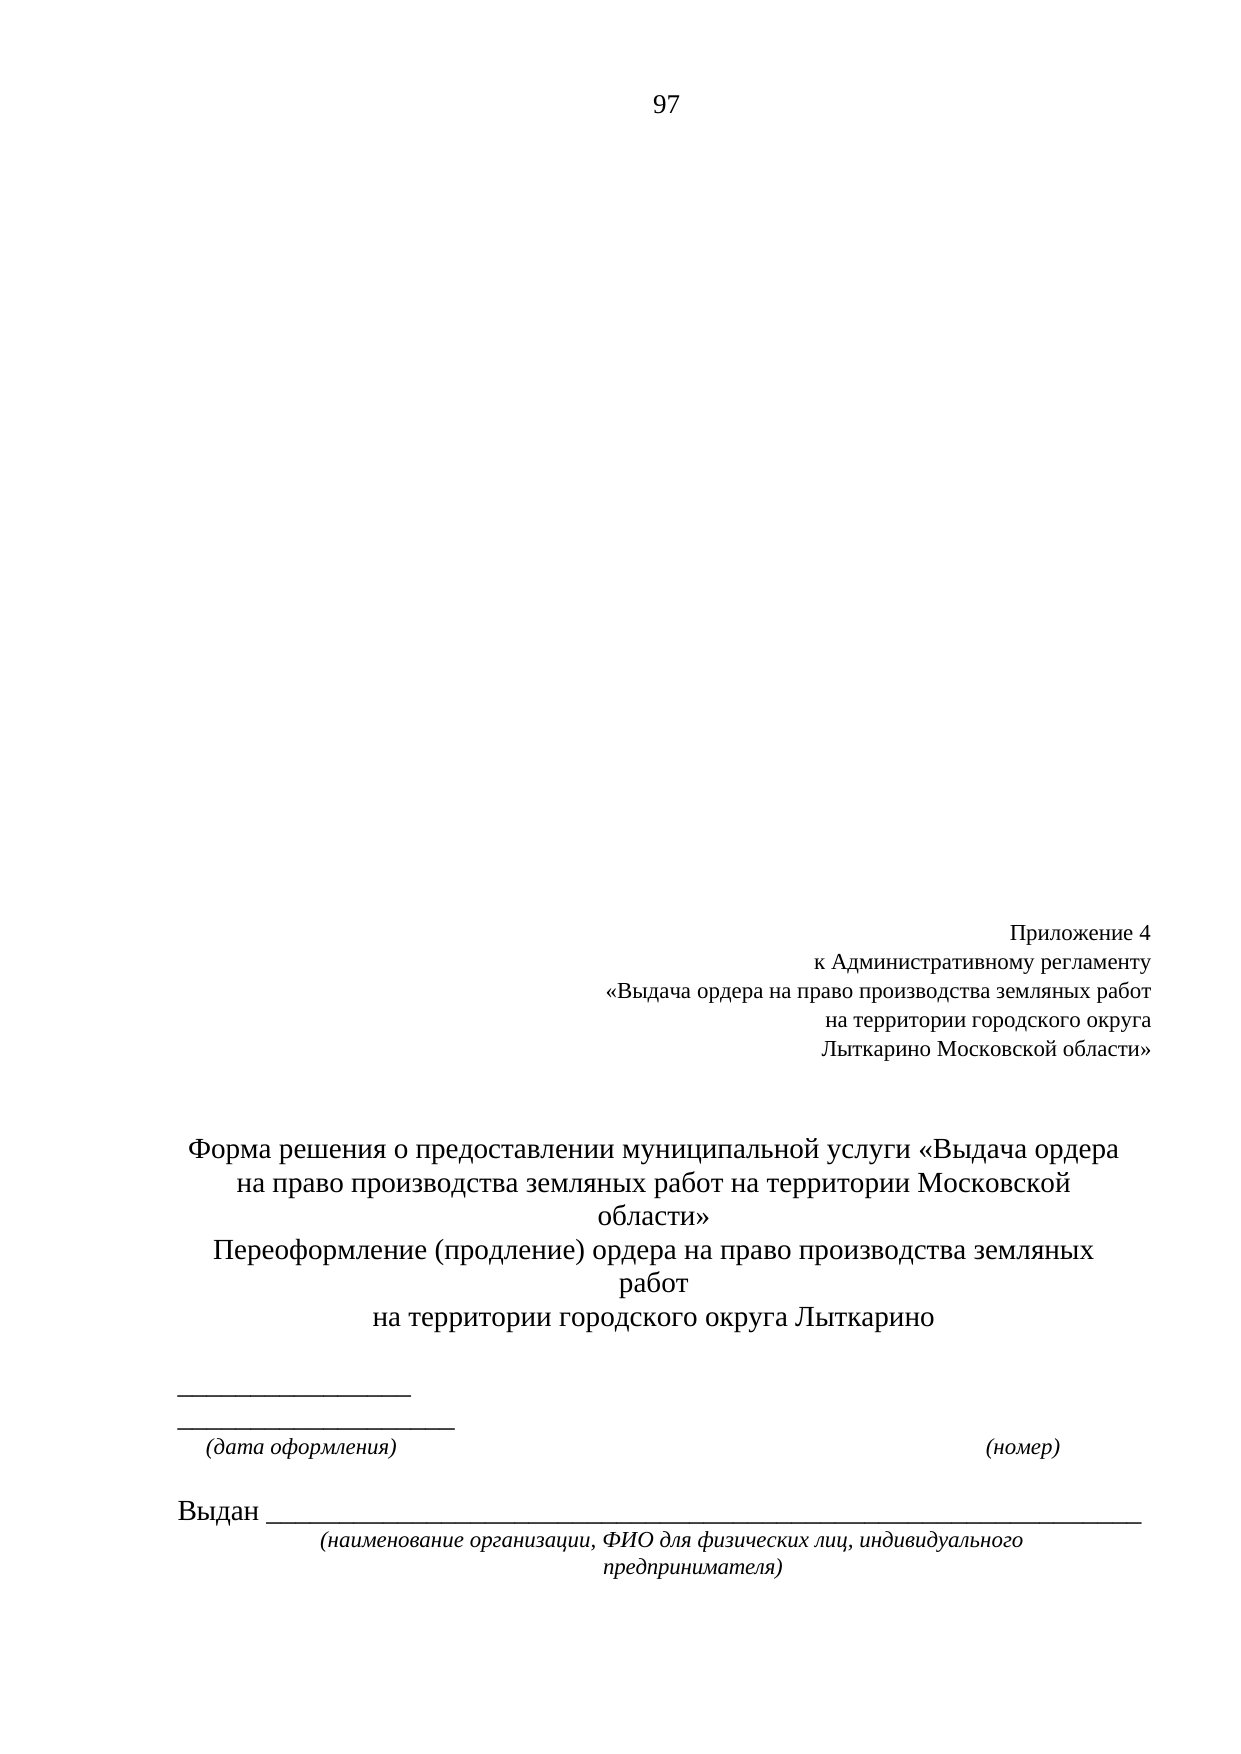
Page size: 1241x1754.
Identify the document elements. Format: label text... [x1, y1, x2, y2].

text Выдан ____________________________________________________________ [177, 1493, 1152, 1526]
subtitle «Выдача ордера на право производства земляных работ [177, 977, 1152, 1003]
subtitle на территории городского округа [177, 1006, 1152, 1032]
text (дата оформления) (номер) [177, 1433, 1152, 1459]
text Переоформление (продление) ордера на право производства земляных работ [177, 1232, 1130, 1299]
text (наименование организации, ФИО для физических лиц, индивидуального [177, 1526, 1109, 1553]
text предпринимателя) [177, 1553, 1152, 1579]
subtitle Лыткарино Московской области» [177, 1035, 1152, 1061]
subtitle Приложение 4 [177, 919, 1152, 946]
subtitle к Административному регламенту [177, 948, 1152, 974]
text ________________ ___________________ [177, 1366, 1152, 1433]
text Форма решения о предоставлении муниципальной услуги «Выдача ордера на право производства земляных работ на территории Московской области» [177, 1131, 1130, 1232]
text на территории городского округа Лыткарино [177, 1299, 1130, 1332]
